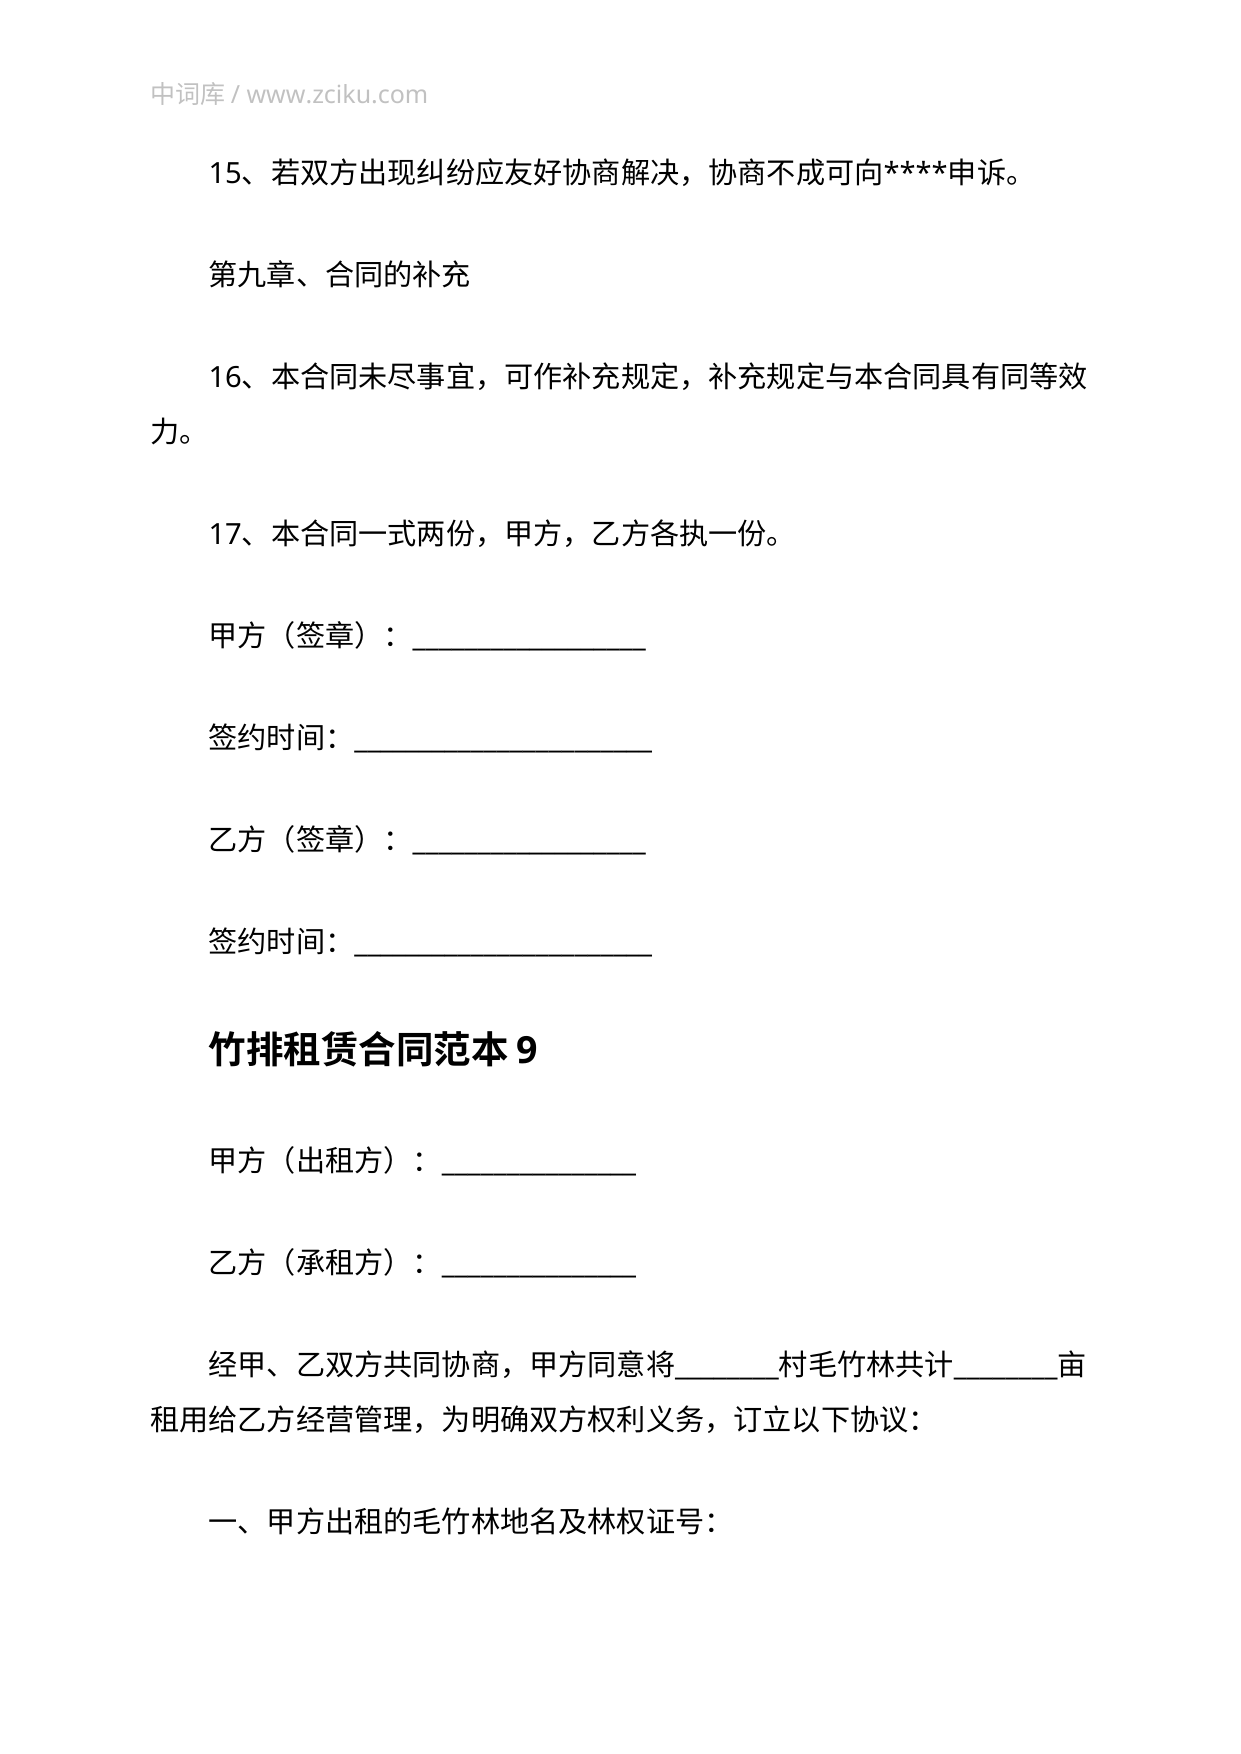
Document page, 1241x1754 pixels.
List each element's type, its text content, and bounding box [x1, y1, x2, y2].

text 竹排租赁合同范本9 [150, 1020, 1090, 1075]
text 签约时间：_______________________ [150, 714, 1090, 757]
text 第九章、合同的补充 [150, 252, 1090, 294]
text 乙方（承租方）：_______________ [150, 1240, 1090, 1282]
text 甲方（出租方）：_______________ [150, 1138, 1090, 1180]
text 乙方（签章）：__________________ [150, 816, 1090, 859]
text 16、本合同未尽事宜，可作补充规定，补充规定与本合同具有同等效力。 [150, 354, 1090, 451]
text 甲方（签章）：__________________ [150, 612, 1090, 655]
text 经甲、乙双方共同协商，甲方同意将________村毛竹林共计________亩租用给乙方经营管理，为明确双方权利义务，订立以下协议： [150, 1342, 1090, 1439]
text 17、本合同一式两份，甲方，乙方各执一份。 [150, 511, 1090, 553]
text 一、甲方出租的毛竹林地名及林权证号： [150, 1499, 1090, 1541]
text 15、若双方出现纠纷应友好协商解决，协商不成可向****申诉。 [150, 150, 1090, 192]
text 签约时间：_______________________ [150, 918, 1090, 961]
